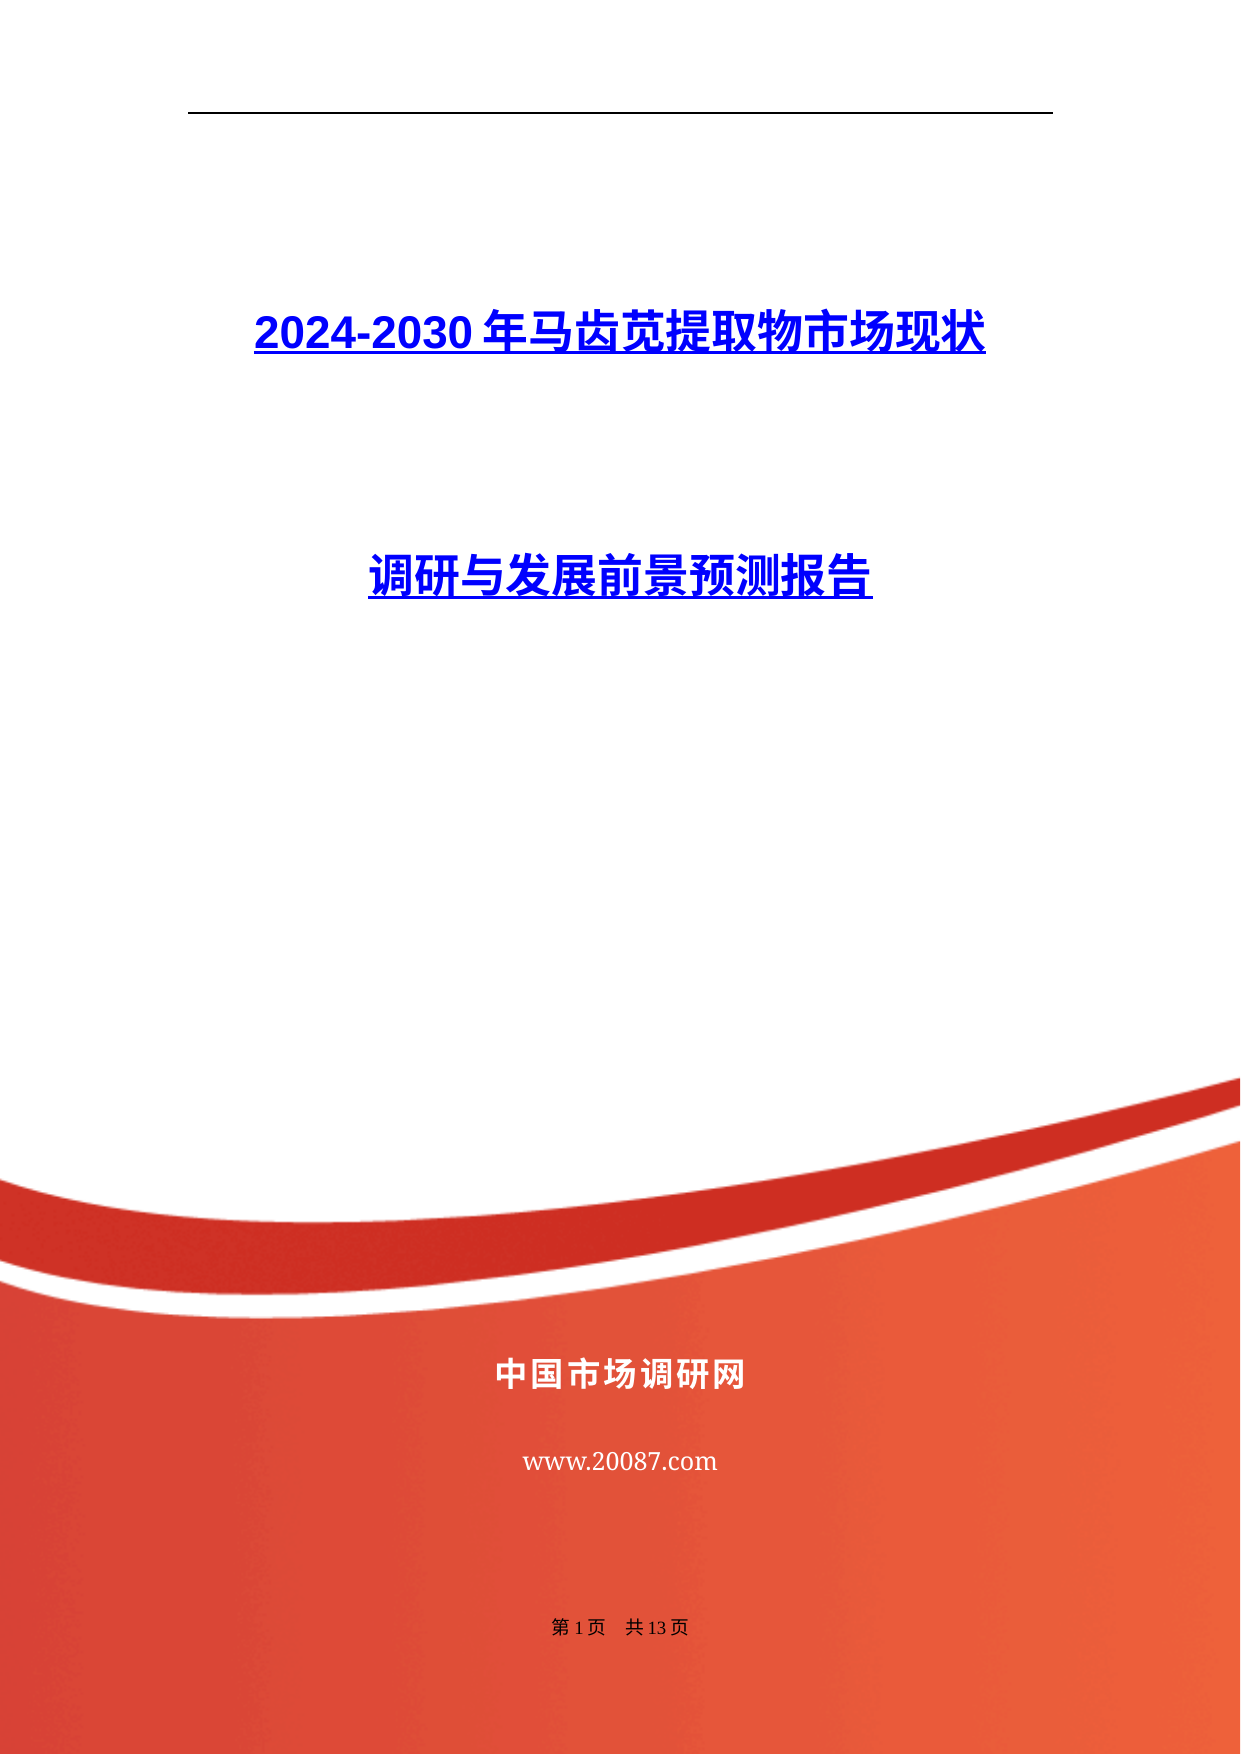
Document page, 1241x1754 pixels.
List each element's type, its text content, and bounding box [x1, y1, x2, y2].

text www.20087.com [187, 1428, 1053, 1493]
picture [0, 1006, 1241, 1754]
subtitle 中国市场调研网 [187, 1339, 1053, 1404]
table_header 2024-2030年马齿苋提取物市场现状调研与发展前景预测报告 [188, 207, 1053, 773]
